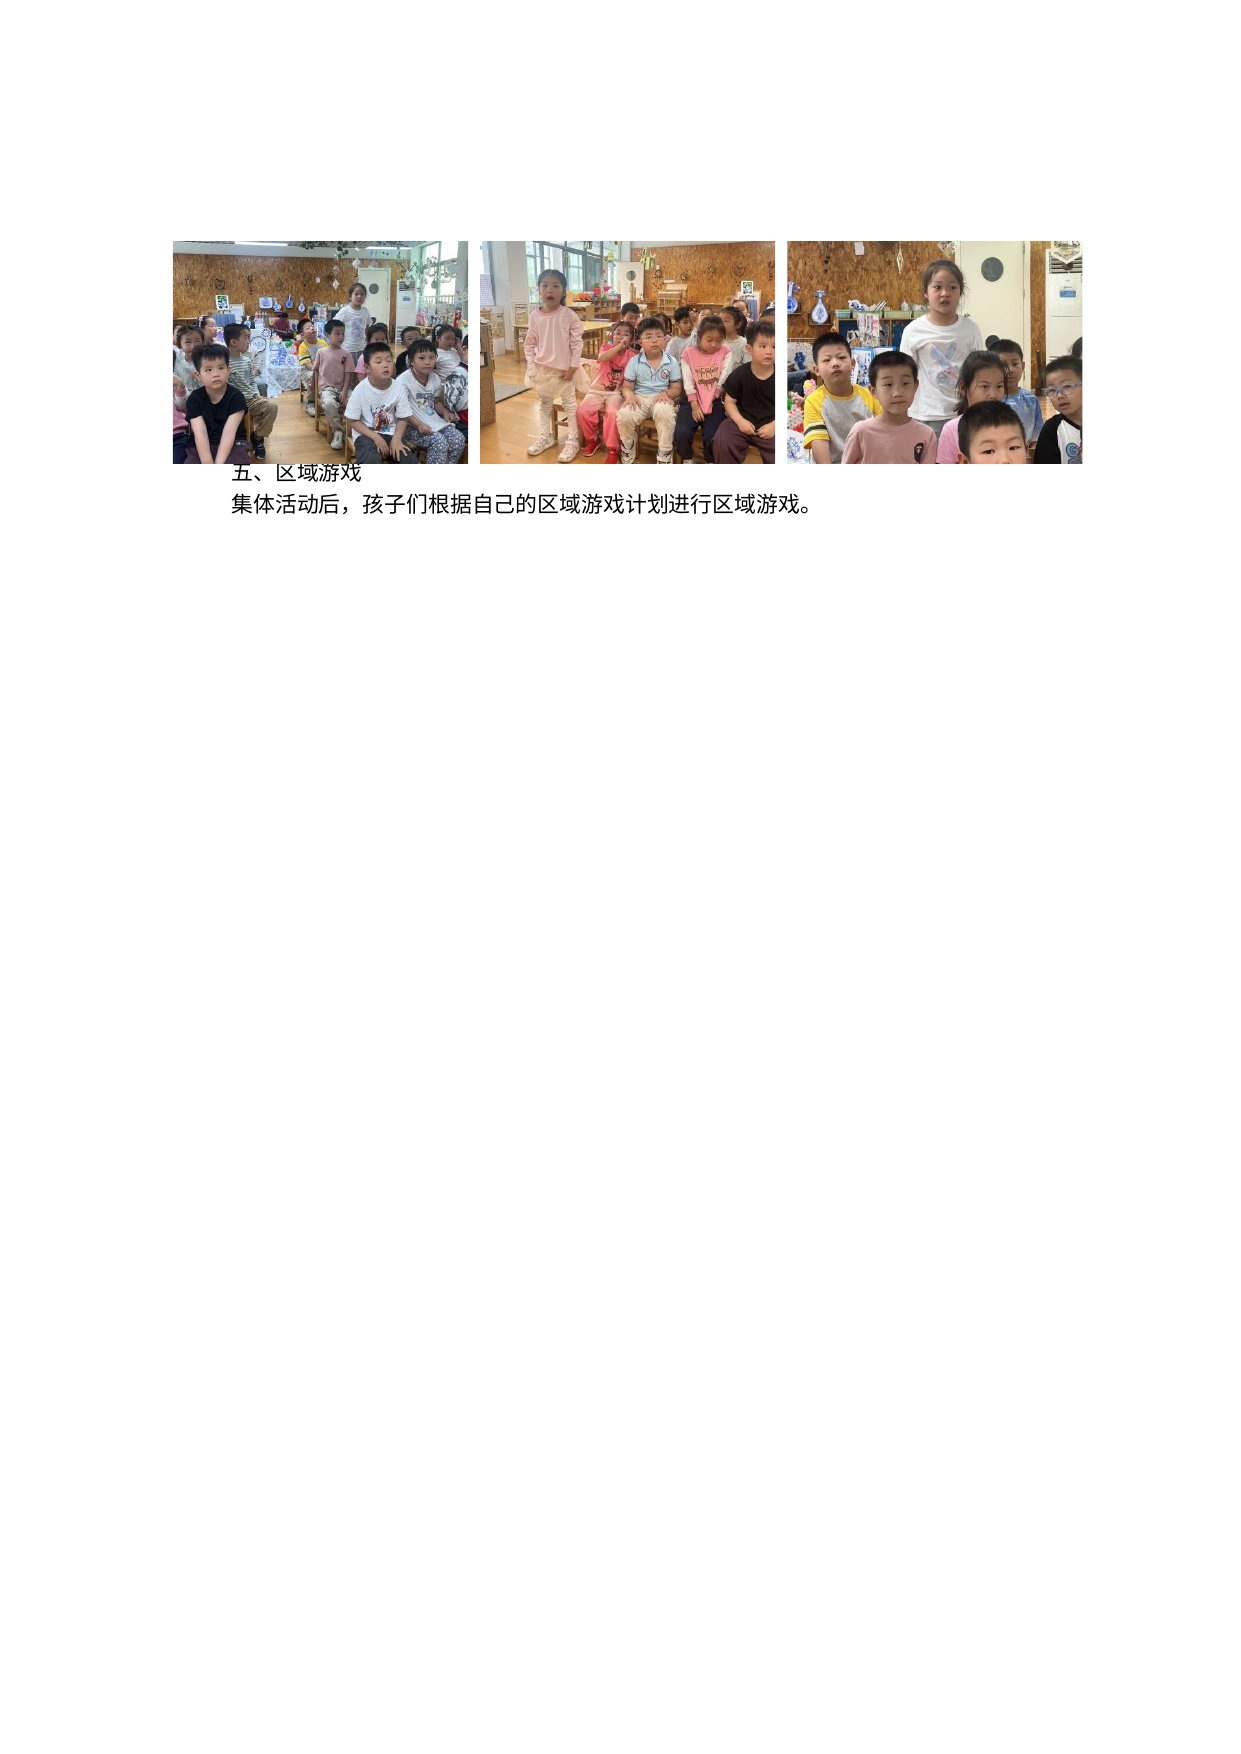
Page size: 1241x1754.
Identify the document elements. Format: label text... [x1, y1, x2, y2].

picture [787, 241, 1083, 464]
list 五、区域游戏 [187, 454, 1053, 487]
list 集体活动后，孩子们根据自己的区域游戏计划进行区域游戏。 [187, 487, 1053, 519]
picture [480, 241, 776, 464]
picture [172, 241, 469, 464]
